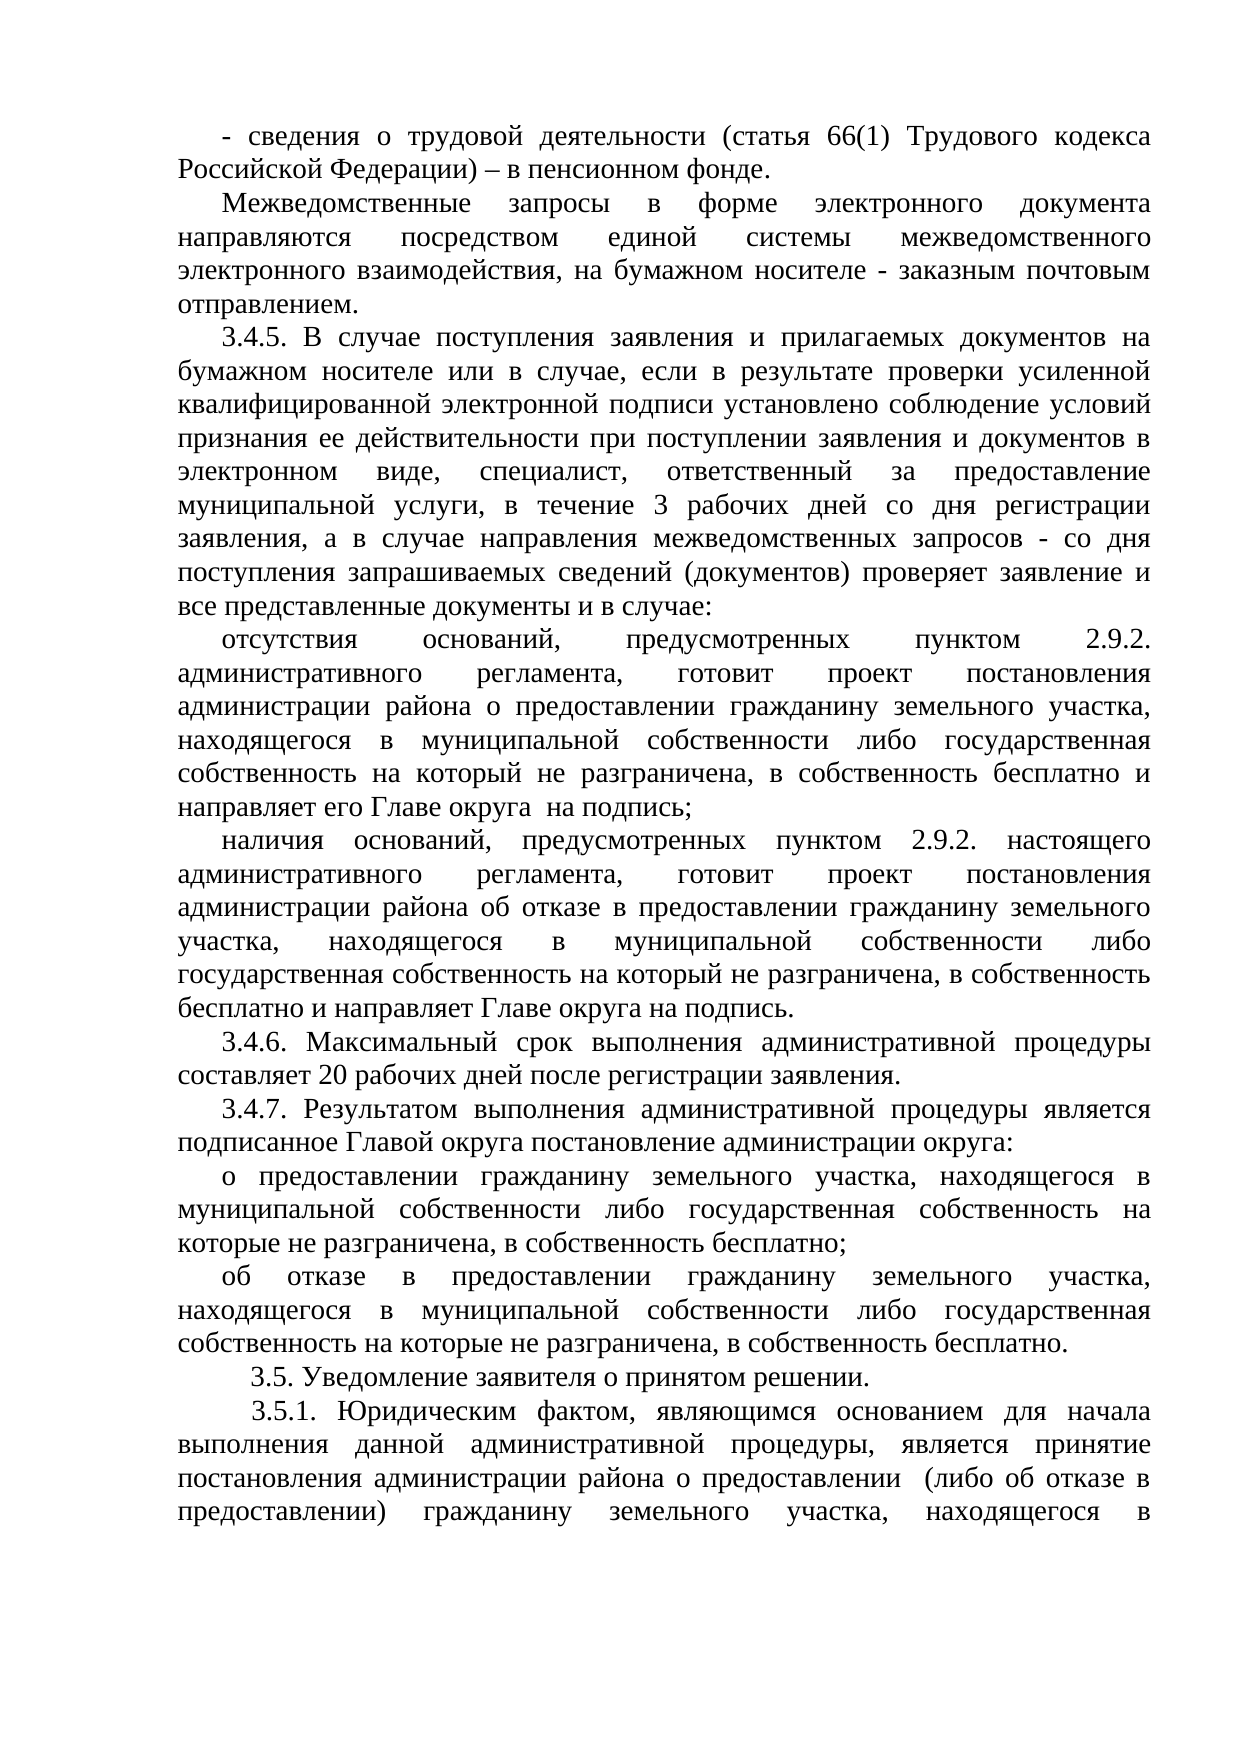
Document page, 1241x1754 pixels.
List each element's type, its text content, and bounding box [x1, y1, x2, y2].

text 3.5. Уведомление заявителя о принятом решении. [177, 1359, 1152, 1393]
text 3.4.7. Результатом выполнения административной процедуры является подписанное Главой округа постановление администрации округа: [177, 1091, 1152, 1158]
text 3.4.6. Максимальный срок выполнения административной процедуры составляет 20 рабочих дней после регистрации заявления. [177, 1024, 1152, 1091]
text Межведомственные запросы в форме электронного документа направляются посредством единой системы межведомственного электронного взаимодействия, на бумажном носителе - заказным почтовым отправлением. [177, 185, 1152, 319]
text отсутствия оснований, предусмотренных пунктом 2.9.2. административного регламента, готовит проект постановления администрации района о предоставлении гражданину земельного участка, находящегося в муниципальной собственности либо государственная собственность на который не разграничена, в собственность бесплатно и направляет его Главе округа на подпись; [177, 621, 1152, 822]
text наличия оснований, предусмотренных пунктом 2.9.2. настоящего административного регламента, готовит проект постановления администрации района об отказе в предоставлении гражданину земельного участка, находящегося в муниципальной собственности либо государственная собственность на который не разграничена, в собственность бесплатно и направляет Главе округа на подпись. [177, 822, 1152, 1024]
text о предоставлении гражданину земельного участка, находящегося в муниципальной собственности либо государственная собственность на которые не разграничена, в собственность бесплатно; [177, 1158, 1152, 1258]
text об отказе в предоставлении гражданину земельного участка, находящегося в муниципальной собственности либо государственная собственность на которые не разграничена, в собственность бесплатно. [177, 1258, 1152, 1359]
text - сведения о трудовой деятельности (статья 66(1) Трудового кодекса Российской Федерации) – в пенсионном фонде. [177, 118, 1152, 185]
text 3.4.5. В случае поступления заявления и прилагаемых документов на бумажном носителе или в случае, если в результате проверки усиленной квалифицированной электронной подписи установлено соблюдение условий признания ее действительности при поступлении заявления и документов в электронном виде, специалист, ответственный за предоставление муниципальной услуги, в течение 3 рабочих дней со дня регистрации заявления, а в случае направления межведомственных запросов - со дня поступления запрашиваемых сведений (документов) проверяет заявление и все представленные документы и в случае: [177, 319, 1152, 621]
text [177, 1393, 1152, 1527]
